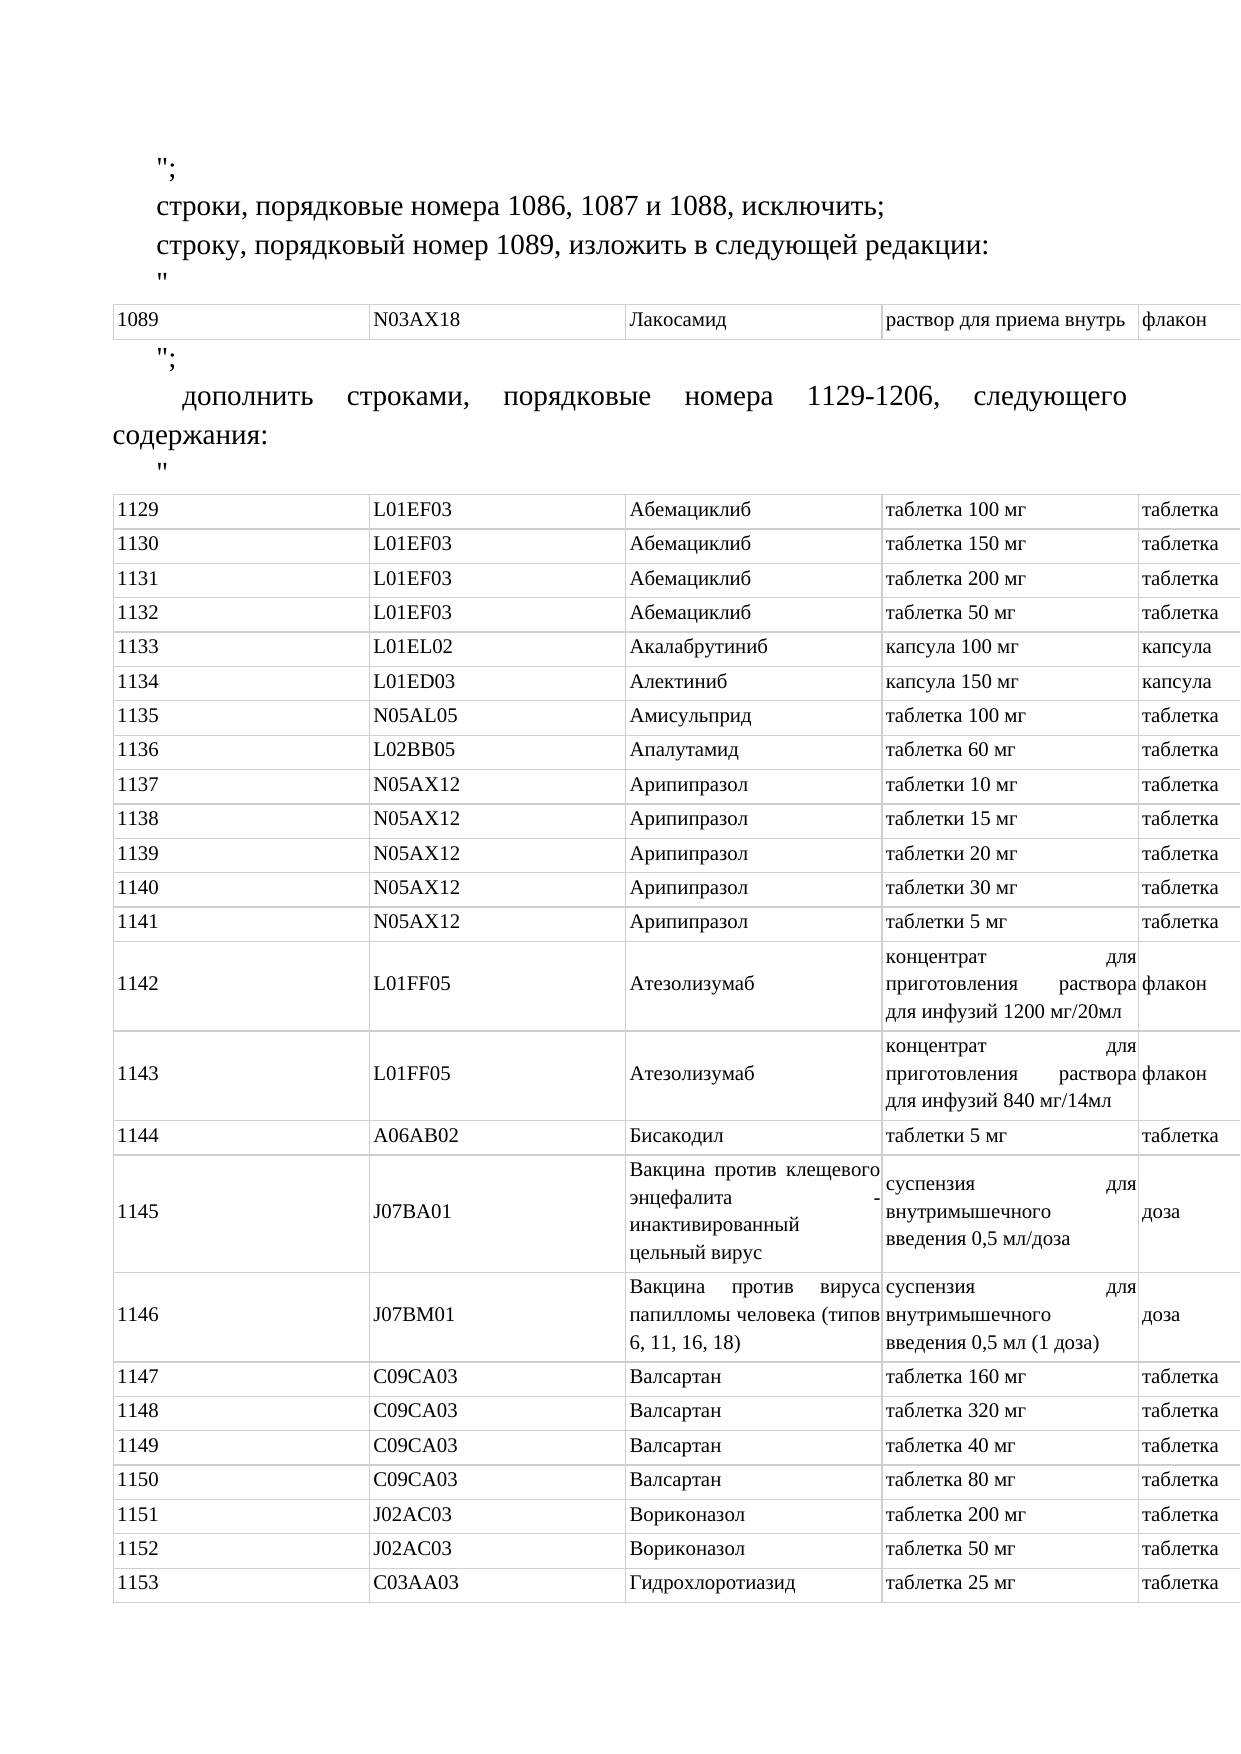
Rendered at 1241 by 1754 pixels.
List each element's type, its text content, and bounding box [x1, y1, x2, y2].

table_cell C09CA03 [370, 1363, 625, 1396]
table_cell таблетка [1139, 1534, 1240, 1567]
table_cell капсула [1139, 667, 1240, 700]
table_cell 1130 [114, 530, 369, 563]
table_cell Вориконазол [626, 1534, 881, 1567]
text " [112, 455, 1128, 489]
table_header раствор для приема внутрь [883, 305, 1138, 338]
table_cell Алектиниб [626, 667, 881, 700]
table_cell Гидрохлоротиазид [626, 1569, 881, 1602]
table_header L01EF03 [370, 495, 625, 528]
text строки, порядковые номера 1086, 1087 и 1088, исключить; [112, 188, 1128, 222]
table_cell Арипипразол [626, 805, 881, 838]
table_cell таблетка [1139, 805, 1240, 838]
table_cell 1143 [114, 1032, 369, 1120]
table_cell 1132 [114, 598, 369, 631]
table_cell L01EL02 [370, 633, 625, 666]
table_cell 1131 [114, 564, 369, 597]
table_cell L01ED03 [370, 667, 625, 700]
table_cell A06AB02 [370, 1121, 625, 1154]
table_cell Акалабрутиниб [626, 633, 881, 666]
table_cell 1137 [114, 770, 369, 803]
table_header 1089 [114, 305, 369, 338]
table_cell J07BA01 [370, 1156, 625, 1272]
table_cell таблетка 80 мг [883, 1466, 1138, 1499]
table_cell таблетка [1139, 1363, 1240, 1396]
text "; [112, 340, 1128, 373]
table_cell 1144 [114, 1121, 369, 1154]
text "; [112, 150, 1128, 183]
table_cell таблетки 5 мг [883, 908, 1138, 941]
table_cell капсула 150 мг [883, 667, 1138, 700]
table_cell L01EF03 [370, 598, 625, 631]
table_cell Валсартан [626, 1431, 881, 1464]
table_cell Валсартан [626, 1363, 881, 1396]
table_header Лакосамид [626, 305, 881, 338]
table_cell N05AX12 [370, 805, 625, 838]
table_cell таблетка [1139, 873, 1240, 906]
table_cell Валсартан [626, 1397, 881, 1430]
table_cell 1150 [114, 1466, 369, 1499]
table_cell таблетка 40 мг [883, 1431, 1138, 1464]
table_cell Амисульприд [626, 701, 881, 734]
table_cell 1151 [114, 1500, 369, 1533]
table_cell Арипипразол [626, 873, 881, 906]
table_cell Бисакодил [626, 1121, 881, 1154]
table_cell флакон [1139, 1032, 1240, 1120]
table_cell Апалутамид [626, 736, 881, 769]
table_cell Вакцина против клещевого энцефалита - инактивированный цельный вирус [626, 1156, 881, 1272]
table_cell C03AA03 [370, 1569, 625, 1602]
table_cell 1140 [114, 873, 369, 906]
table_cell таблетка [1139, 598, 1240, 631]
table_cell N05AL05 [370, 701, 625, 734]
table_cell таблетка 320 мг [883, 1397, 1138, 1430]
table_cell N05AX12 [370, 770, 625, 803]
table_cell таблетка [1139, 770, 1240, 803]
table_cell доза [1139, 1273, 1240, 1361]
table_cell 1145 [114, 1156, 369, 1272]
table_cell Абемациклиб [626, 564, 881, 597]
table_cell концентрат для приготовления раствора для инфузий 1200 мг/20мл [883, 942, 1138, 1030]
table_cell N05AX12 [370, 839, 625, 872]
table_cell L01EF03 [370, 564, 625, 597]
table_cell таблетка [1139, 530, 1240, 563]
table_cell таблетка [1139, 1397, 1240, 1430]
table_cell 1136 [114, 736, 369, 769]
table_cell суспензия для внутримышечного введения 0,5 мл/доза [883, 1156, 1138, 1272]
table_cell таблетка 200 мг [883, 1500, 1138, 1533]
table_cell Абемациклиб [626, 598, 881, 631]
table_cell 1139 [114, 839, 369, 872]
text дополнить строками, порядковые номера 1129-1206, следующего содержания: [112, 378, 1128, 450]
table_cell таблетка [1139, 908, 1240, 941]
table_cell таблетка [1139, 1500, 1240, 1533]
table_cell таблетки 10 мг [883, 770, 1138, 803]
table_cell Атезолизумаб [626, 1032, 881, 1120]
table_cell 1135 [114, 701, 369, 734]
table_cell флакон [1139, 942, 1240, 1030]
table_cell капсула [1139, 633, 1240, 666]
table_cell таблетка [1139, 1431, 1240, 1464]
table_cell таблетка [1139, 1466, 1240, 1499]
table_cell капсула 100 мг [883, 633, 1138, 666]
table_cell таблетка 160 мг [883, 1363, 1138, 1396]
table_cell 1149 [114, 1431, 369, 1464]
text " [112, 266, 1128, 299]
table_cell 1142 [114, 942, 369, 1030]
table_cell таблетка 100 мг [883, 701, 1138, 734]
table_cell C09CA03 [370, 1466, 625, 1499]
table_cell C09CA03 [370, 1397, 625, 1430]
table_cell 1153 [114, 1569, 369, 1602]
table_cell таблетки 20 мг [883, 839, 1138, 872]
table_cell таблетка 60 мг [883, 736, 1138, 769]
table_cell таблетка [1139, 839, 1240, 872]
table_cell таблетки 30 мг [883, 873, 1138, 906]
table_cell суспензия для внутримышечного введения 0,5 мл (1 доза) [883, 1273, 1138, 1361]
table_cell Валсартан [626, 1466, 881, 1499]
table_cell J07BM01 [370, 1273, 625, 1361]
table_cell 1133 [114, 633, 369, 666]
table_cell L01FF05 [370, 942, 625, 1030]
table_cell концентрат для приготовления раствора для инфузий 840 мг/14мл [883, 1032, 1138, 1120]
table_cell 1147 [114, 1363, 369, 1396]
table_cell J02AC03 [370, 1534, 625, 1567]
table_cell 1152 [114, 1534, 369, 1567]
table_cell таблетка [1139, 701, 1240, 734]
table_cell J02AC03 [370, 1500, 625, 1533]
table_cell Вакцина против вируса папилломы человека (типов 6, 11, 16, 18) [626, 1273, 881, 1361]
table_cell таблетка 150 мг [883, 530, 1138, 563]
text строку, порядковый номер 1089, изложить в следующей редакции: [112, 227, 1128, 261]
table_header Абемациклиб [626, 495, 881, 528]
table_cell доза [1139, 1156, 1240, 1272]
table_cell Арипипразол [626, 839, 881, 872]
table_cell 1141 [114, 908, 369, 941]
table_header флакон [1139, 305, 1240, 338]
table_cell таблетка [1139, 1569, 1240, 1602]
table_header таблетка [1139, 495, 1240, 528]
table_cell таблетка 25 мг [883, 1569, 1138, 1602]
table_header 1129 [114, 495, 369, 528]
table_cell N05AX12 [370, 873, 625, 906]
table_cell Атезолизумаб [626, 942, 881, 1030]
table_cell C09CA03 [370, 1431, 625, 1464]
table_cell таблетка [1139, 564, 1240, 597]
table_cell Абемациклиб [626, 530, 881, 563]
table_cell L01FF05 [370, 1032, 625, 1120]
table_cell 1134 [114, 667, 369, 700]
table_header N03AX18 [370, 305, 625, 338]
table_cell таблетка 50 мг [883, 1534, 1138, 1567]
table_cell L01EF03 [370, 530, 625, 563]
table_cell Арипипразол [626, 770, 881, 803]
table_cell таблетка 200 мг [883, 564, 1138, 597]
table_cell Вориконазол [626, 1500, 881, 1533]
table_cell таблетки 15 мг [883, 805, 1138, 838]
table_cell 1148 [114, 1397, 369, 1430]
table_cell таблетки 5 мг [883, 1121, 1138, 1154]
table_cell таблетка [1139, 1121, 1240, 1154]
table_header таблетка 100 мг [883, 495, 1138, 528]
table_cell N05AX12 [370, 908, 625, 941]
table_cell L02BB05 [370, 736, 625, 769]
table_cell Арипипразол [626, 908, 881, 941]
table_cell таблетка 50 мг [883, 598, 1138, 631]
table_cell 1146 [114, 1273, 369, 1361]
table_cell таблетка [1139, 736, 1240, 769]
table_cell 1138 [114, 805, 369, 838]
